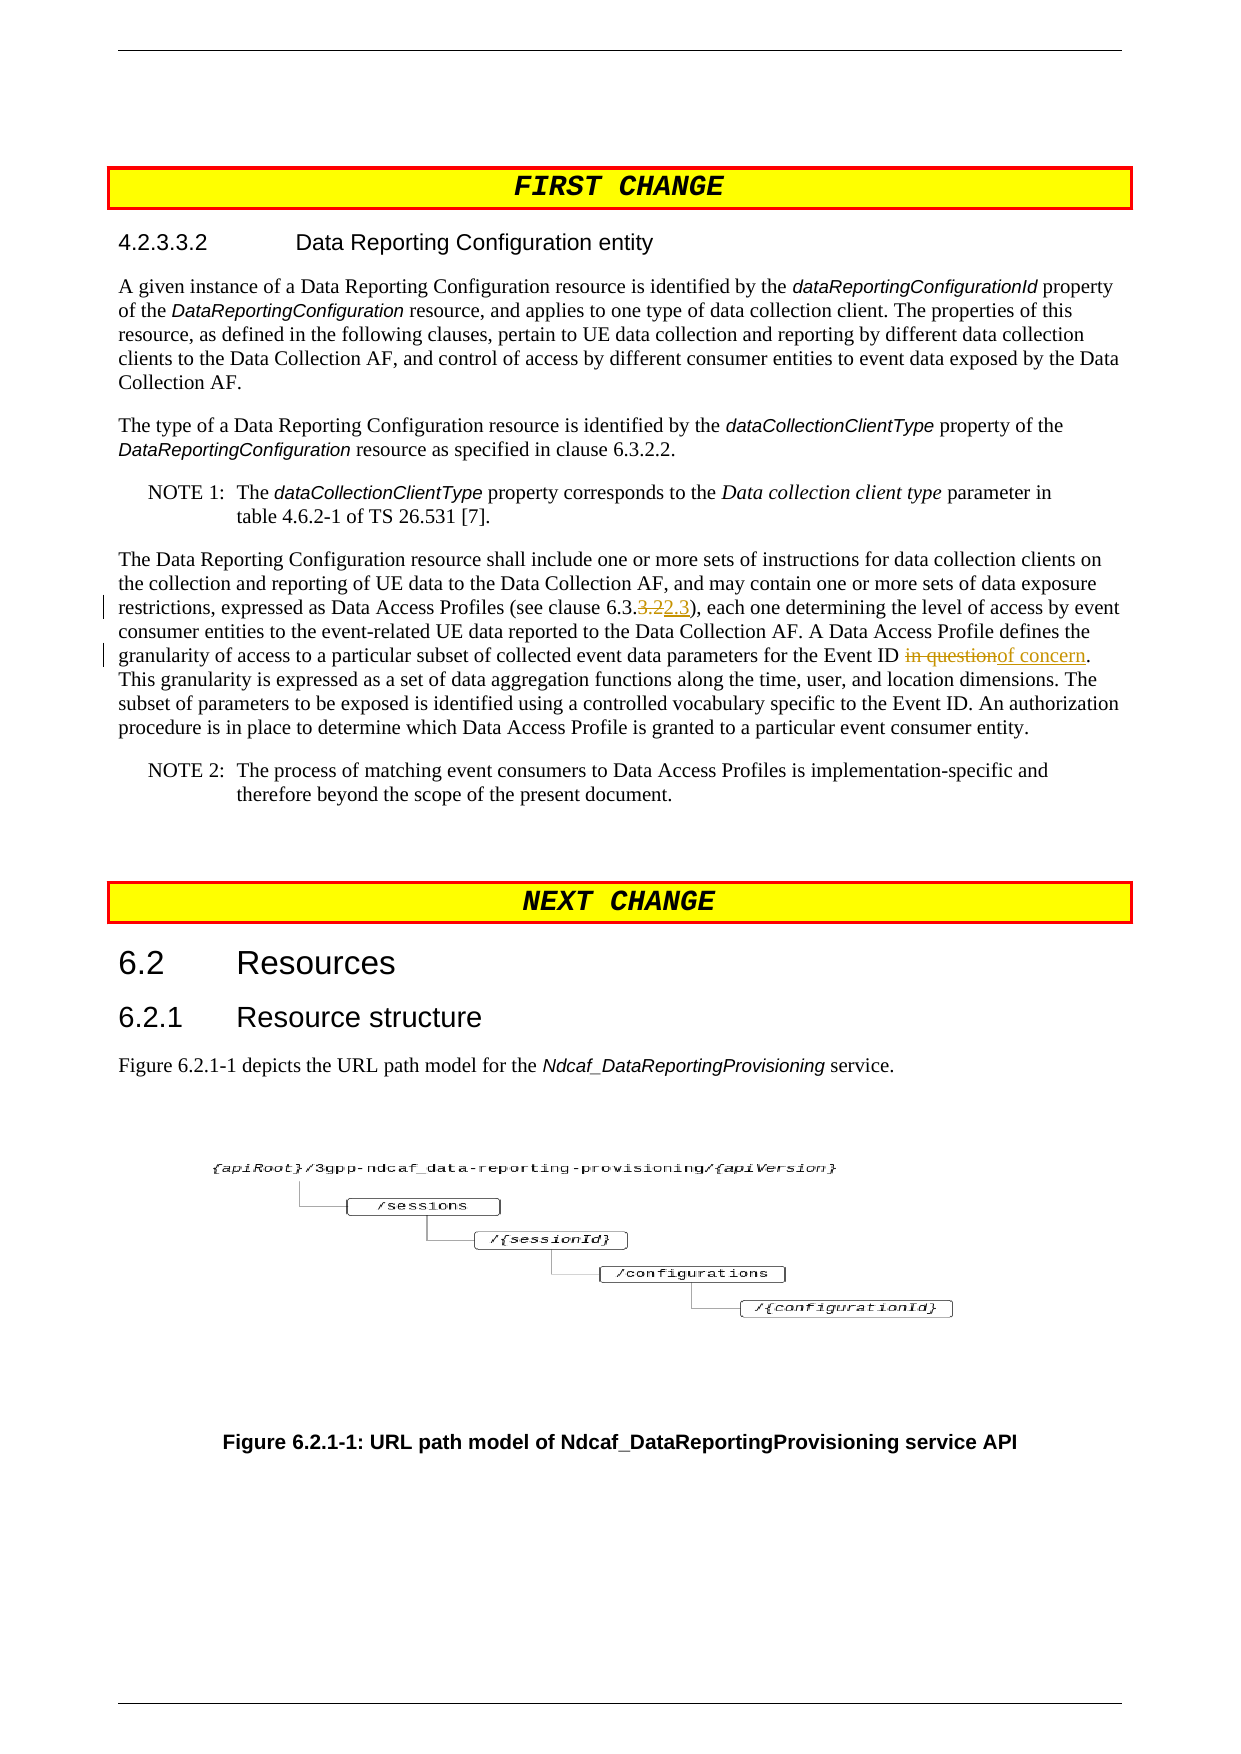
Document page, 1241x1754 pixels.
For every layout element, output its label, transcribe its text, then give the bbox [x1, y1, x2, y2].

text Figure 6.2.1-1: URL path model of Ndcaf_DataReportingProvisioning service API [118, 1430, 1122, 1454]
text NOTE 2: The process of matching event consumers to Data Access Profiles is implementation-specific and therefore beyond the scope of the present document. [148, 758, 1122, 806]
text The Data Reporting Configuration resource shall include one or more sets of instructions for data collection clients on the collection and reporting of UE data to the Data Collection AF, and may contain one or more sets of data exposure restrictions, expressed as Data Access Profiles (see clause 6.3.), each one determining the level of access by event consumer entities to the event-related UE data reported to the Data Collection AF. A Data Access Profile defines the granularity of access to a particular subset of collected event data parameters for the Event ID . This granularity is expressed as a set of data aggregation functions along the time, user, and location dimensions. The subset of parameters to be exposed is identified using a controlled vocabulary specific to the Event ID. An authorization procedure is in place to determine which Data Access Profile is granted to a particular event consumer entity. [118, 546, 1122, 739]
text A given instance of a Data Reporting Configuration resource is identified by the dataReportingConfigurationId property of the DataReportingConfiguration resource, and applies to one type of data collection client. The properties of this resource, as defined in the following clauses, pertain to UE data collection and reporting by different data collection clients to the Data Collection AF, and control of access by different consumer entities to event data exposed by the Data Collection AF. [118, 274, 1122, 394]
text The type of a Data Reporting Configuration resource is identified by the dataCollectionClientType property of the DataReportingConfiguration resource as specified in clause 6.3.2.2. [118, 413, 1122, 461]
subtitle 4.2.3.3.2 Data Reporting Configuration entity [118, 228, 1122, 255]
subtitle 6.2 Resources [118, 943, 1122, 981]
text NOTE 1: The dataCollectionClientType property corresponds to the Data collection client type parameter in table 4.6.2-1 of TS 26.531 [7]. [148, 479, 1122, 528]
text Figure 6.2.1-1 depicts the URL path model for the Ndcaf_DataReportingProvisioning service. [118, 1052, 1122, 1077]
text NEXT CHANGE [110, 884, 1130, 921]
text FIRST CHANGE [110, 170, 1130, 207]
subtitle 6.2.1 Resource structure [118, 1000, 1122, 1034]
